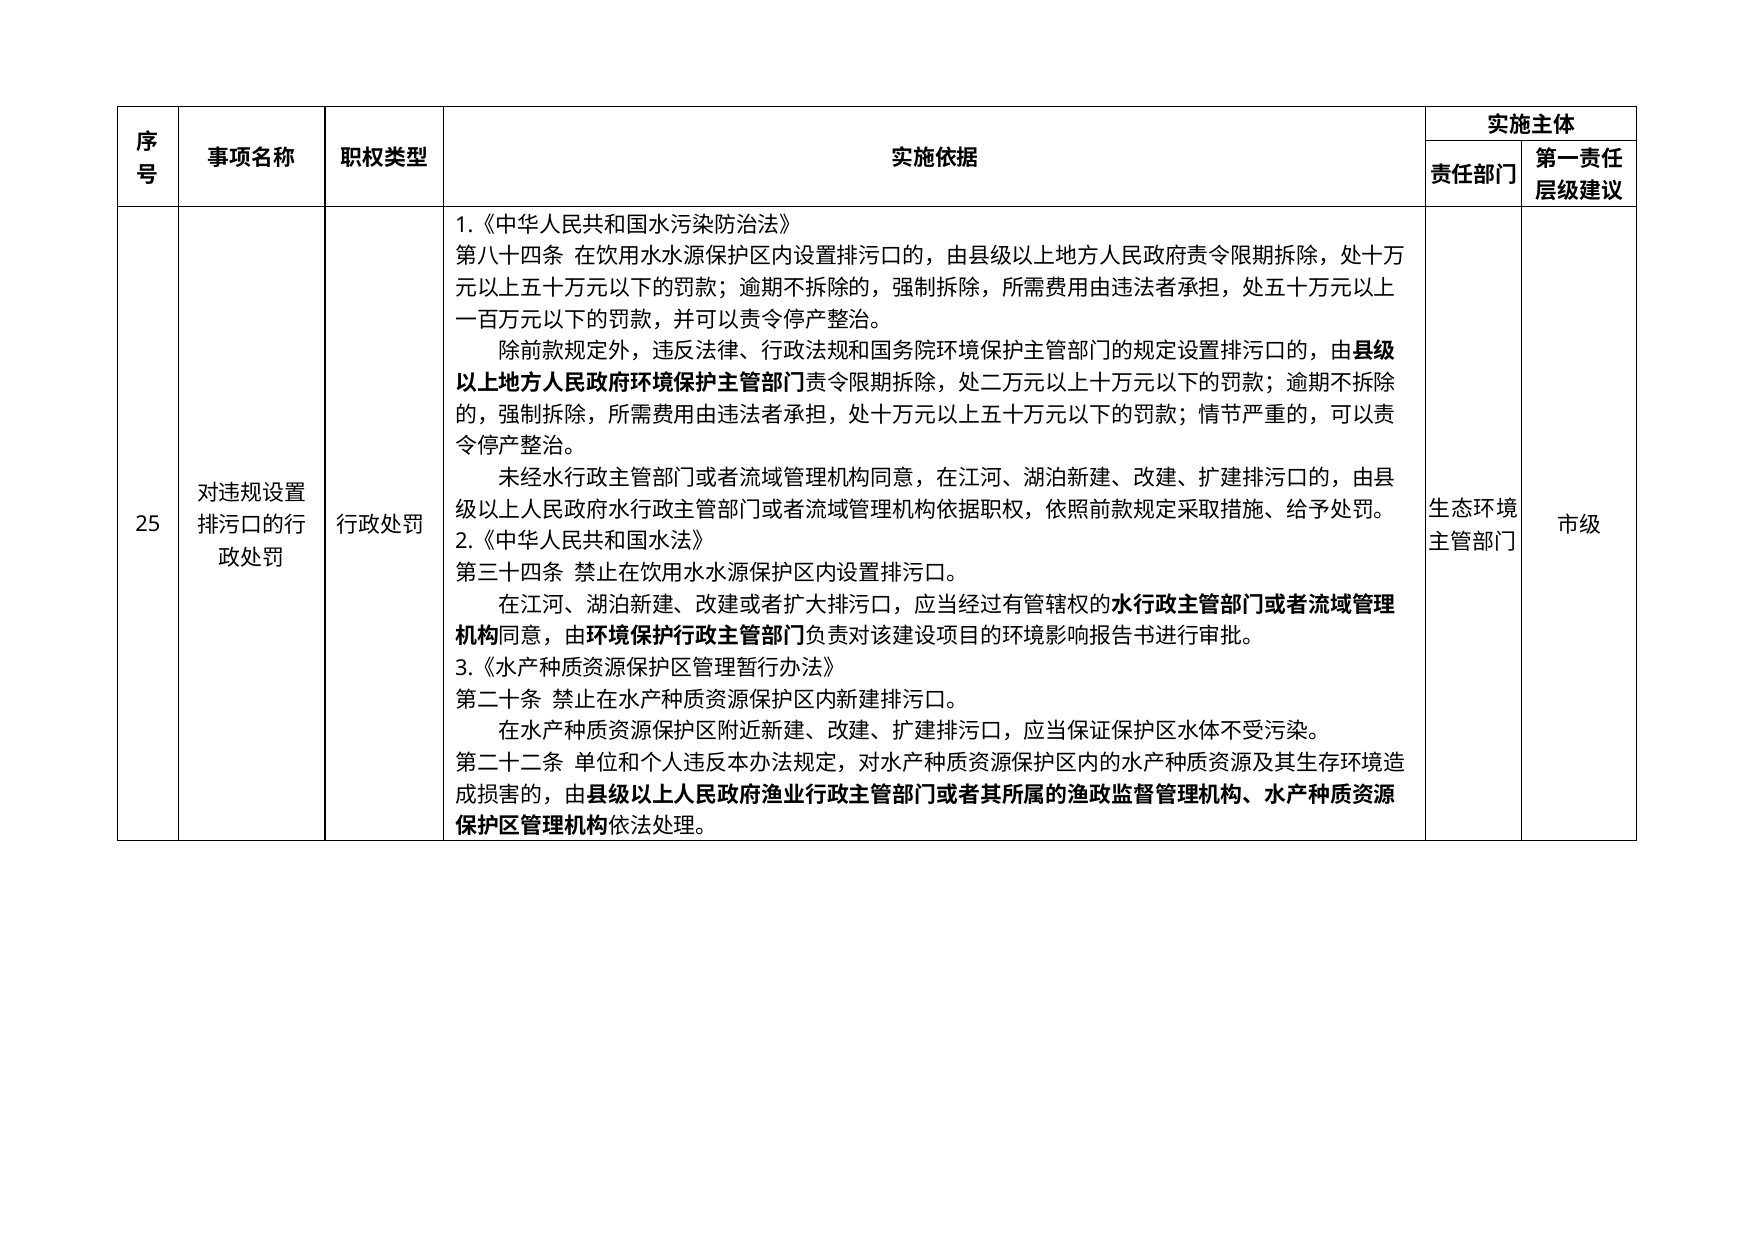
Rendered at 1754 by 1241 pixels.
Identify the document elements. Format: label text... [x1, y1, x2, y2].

table_cell 1.《中华人民共和国水污染防治法》 第八十四条 在饮用水水源保护区内设置排污口的，由县级以上地方人民政府责令限期拆除，处十万元以上五十万元以下的罚款；逾期不拆除的，强制拆除，所需费用由违法者承担，处五十万元以上一百万元以下的罚款，并可以责令停产整治。 除前款规定外，违反法律、行政法规和国务院环境保护主管部门的规定设置排污口的，由县级以上地方人民政府环境保护主管部门责令限期拆除，处二万元以上十万元以下的罚款；逾期不拆除的，强制拆除，所需费用由违法者承担，处十万元以上五十万元以下的罚款；情节严重的，可以责令停产整治。 未经水行政主管部门或者流域管理机构同意，在江河、湖泊新建、改建、扩建排污口的，由县级以上人民政府水行政主管部门或者流域管理机构依据职权，依照前款规定采取措施、给予处罚。 2.《中华人民共和国水法》 第三十四条 禁止在饮用水水源保护区内设置排污口。 在江河、湖泊新建、改建或者扩大排污口，应当经过有管辖权的水行政主管部门或者流域管理机构同意，由环境保护行政主管部门负责对该建设项目的环境影响报告书进行审批。 3.《水产种质资源保护区管理暂行办法》 第二十条 禁止在水产种质资源保护区内新建排污口。 在水产种质资源保护区附近新建、改建、扩建排污口，应当保证保护区水体不受污染。 第二十二条 单位和个人违反本办法规定，对水产种质资源保护区内的水产种质资源及其生存环境造成损害的，由县级以上人民政府渔业行政主管部门或者其所属的渔政监督管理机构、水产种质资源保护区管理机构依法处理。 [444, 207, 1425, 840]
table_cell 生态环境主管部门 [1426, 207, 1521, 840]
table_cell 对违规设置排污口的行政处罚 [179, 207, 324, 840]
table_header 实施主体 [1426, 107, 1636, 139]
table_header 实施依据 [444, 107, 1425, 206]
table_cell 市级 [1522, 207, 1636, 840]
table_header 序号 [118, 107, 178, 206]
table_header 事项名称 [179, 107, 324, 206]
table_header 职权类型 [326, 107, 443, 206]
table_cell 责任部门 [1426, 141, 1521, 206]
table_cell 25 [118, 207, 178, 840]
table_cell 第一责任层级建议 [1522, 141, 1636, 206]
table_cell 行政处罚 [326, 207, 443, 840]
